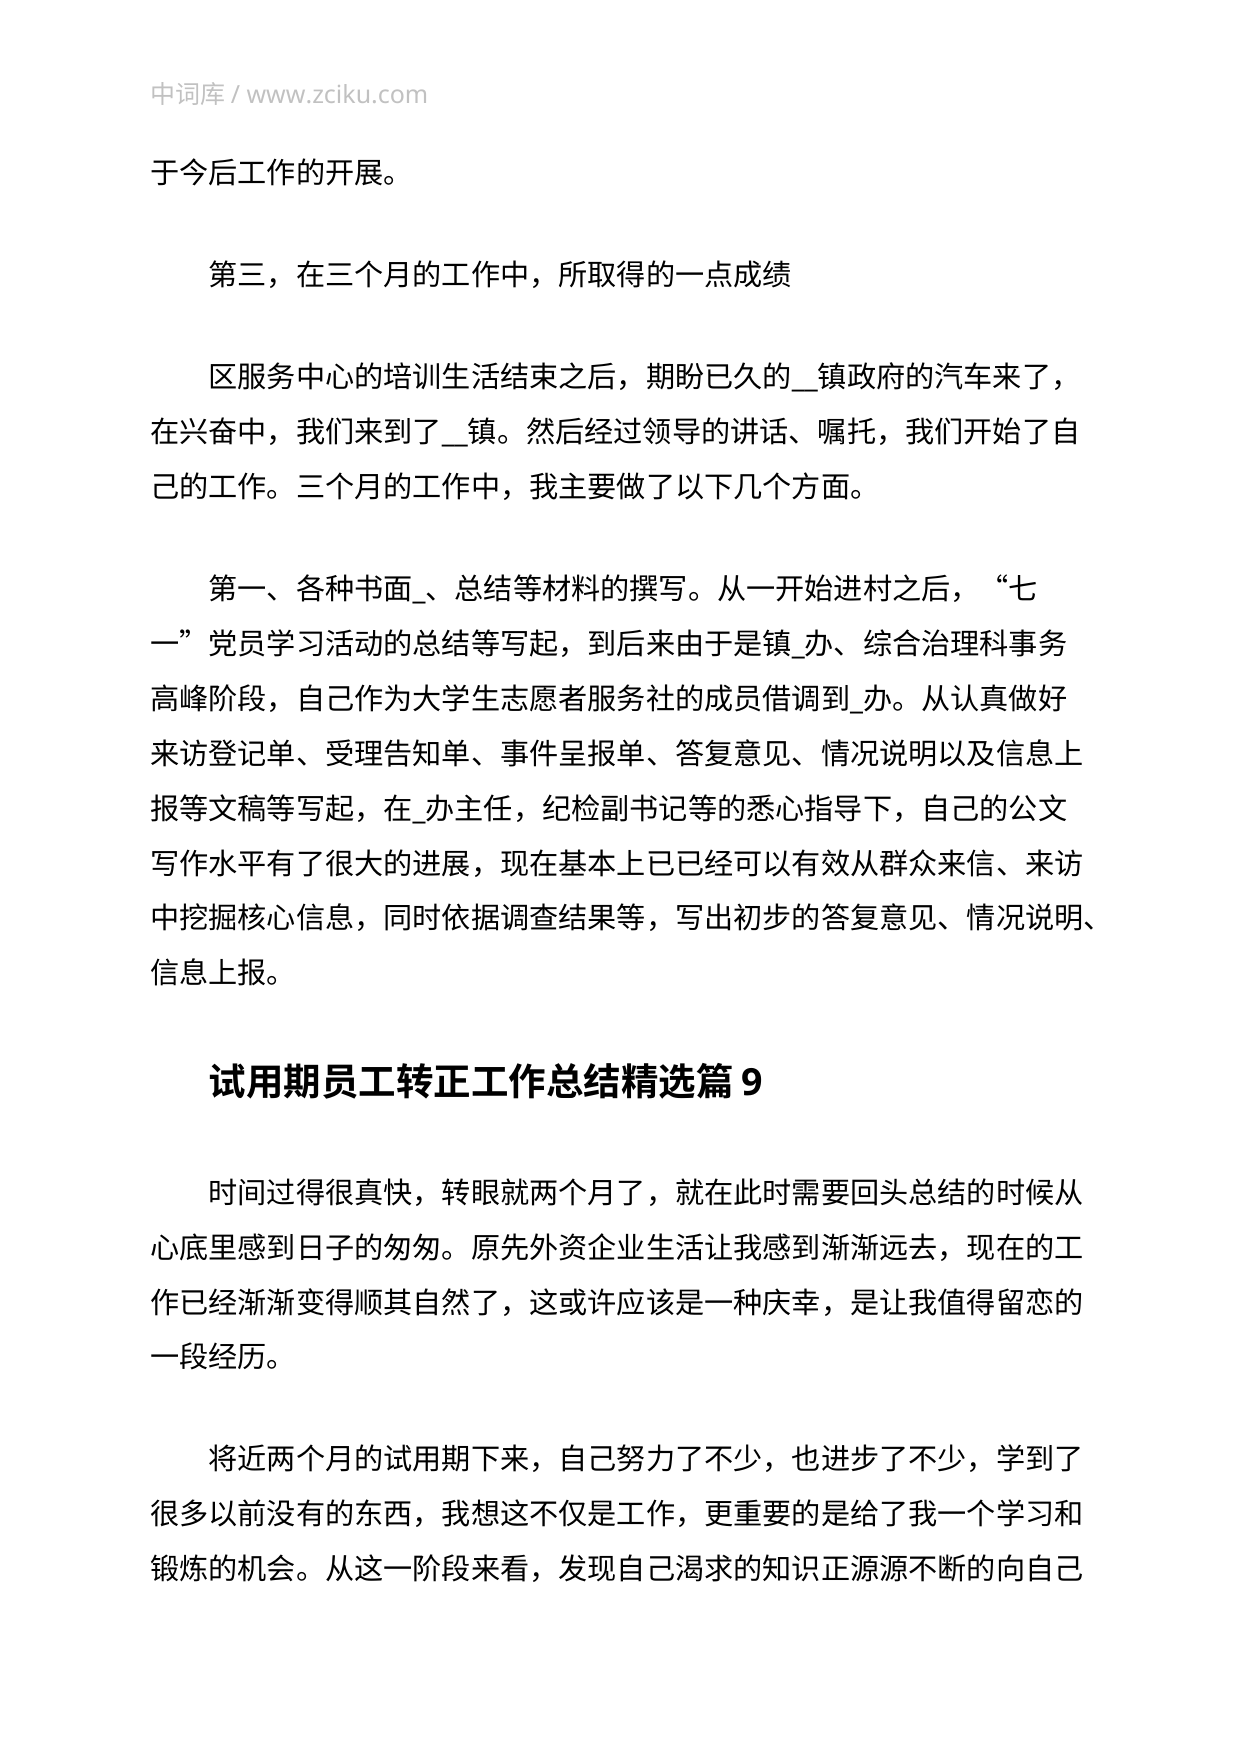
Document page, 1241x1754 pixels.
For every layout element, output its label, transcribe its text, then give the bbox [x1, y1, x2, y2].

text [150, 150, 1090, 192]
text 试用期员工转正工作总结精选篇9 [150, 1052, 1090, 1106]
text 第三，在三个月的工作中，所取得的一点成绩 [150, 252, 1090, 294]
text 第一、各种书面_、总结等材料的撰写。从一开始进村之后，“七一”党员学习活动的总结等写起，到后来由于是镇_办、综合治理科事务高峰阶段，自己作为大学生志愿者服务社的成员借调到_办。从认真做好来访登记单、受理告知单、事件呈报单、答复意见、情况说明以及信息上报等文稿等写起，在_办主任，纪检副书记等的悉心指导下，自己的公文写作水平有了很大的进展，现在基本上已已经可以有效从群众来信、来访中挖掘核心信息，同时依据调查结果等，写出初步的答复意见、情况说明、信息上报。 [150, 565, 1090, 992]
text 时间过得很真快，转眼就两个月了，就在此时需要回头总结的时候从心底里感到日子的匆匆。原先外资企业生活让我感到渐渐远去，现在的工作已经渐渐变得顺其自然了，这或许应该是一种庆幸，是让我值得留恋的一段经历。 [150, 1169, 1090, 1376]
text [150, 1436, 1090, 1588]
text 区服务中心的培训生活结束之后，期盼已久的__镇政府的汽车来了，在兴奋中，我们来到了__镇。然后经过领导的讲话、嘱托，我们开始了自己的工作。三个月的工作中，我主要做了以下几个方面。 [150, 353, 1090, 506]
